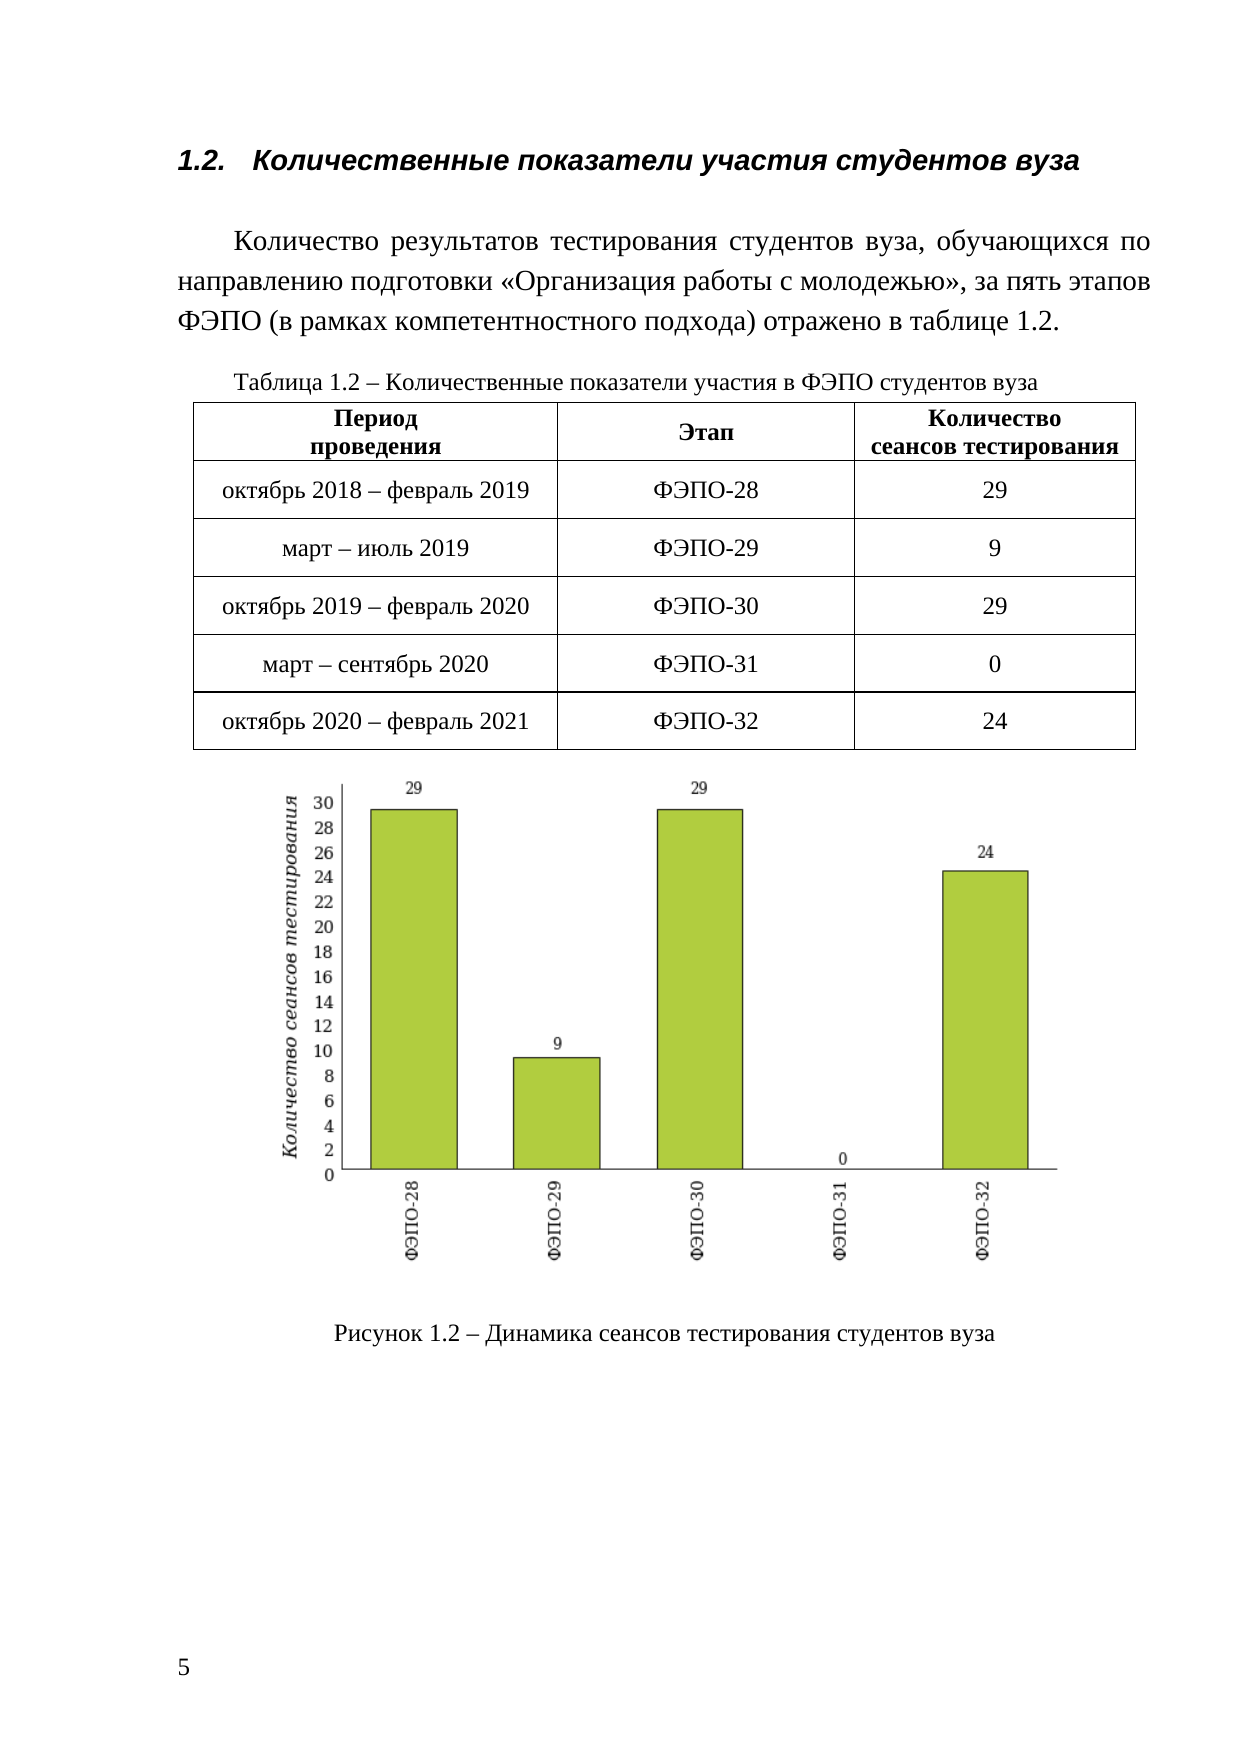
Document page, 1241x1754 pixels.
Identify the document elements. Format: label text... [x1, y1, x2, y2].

text Таблица 1.2 – Количественные показатели участия в ФЭПО студентов вуза [177, 367, 1152, 395]
table_header ФЭПО-28 [558, 461, 854, 518]
table_header Период проведения [194, 403, 557, 460]
table_header март – сентябрь 2020 [194, 635, 557, 691]
table_header 29 [855, 577, 1135, 634]
table_header октябрь 2020 – февраль 2021 [194, 693, 557, 749]
table_header март – июль 2019 [194, 519, 557, 576]
table_header Этап [558, 403, 854, 460]
table_header 24 [855, 693, 1135, 749]
table_header 0 [855, 635, 1135, 691]
table_header 29 [855, 461, 1135, 518]
subtitle Количественные показатели участия студентов вуза [177, 143, 1152, 177]
table_header ФЭПО-32 [558, 693, 854, 749]
table_header октябрь 2019 – февраль 2020 [194, 577, 557, 634]
table_header ФЭПО-30 [558, 577, 854, 634]
table_header Количество сеансов тестирования [855, 403, 1135, 460]
table_header ФЭПО-29 [558, 519, 854, 576]
table_header ФЭПО-31 [558, 635, 854, 691]
table_header 9 [855, 519, 1135, 576]
text Количество результатов тестирования студентов вуза, обучающихся по направлению подготовки «Организация работы с молодежью», за пять этапов ФЭПО (в рамках компетентностного подхода) отражено в таблице 1.2. [177, 223, 1152, 337]
table_header октябрь 2018 – февраль 2019 [194, 461, 557, 518]
picture [229, 769, 1100, 1319]
